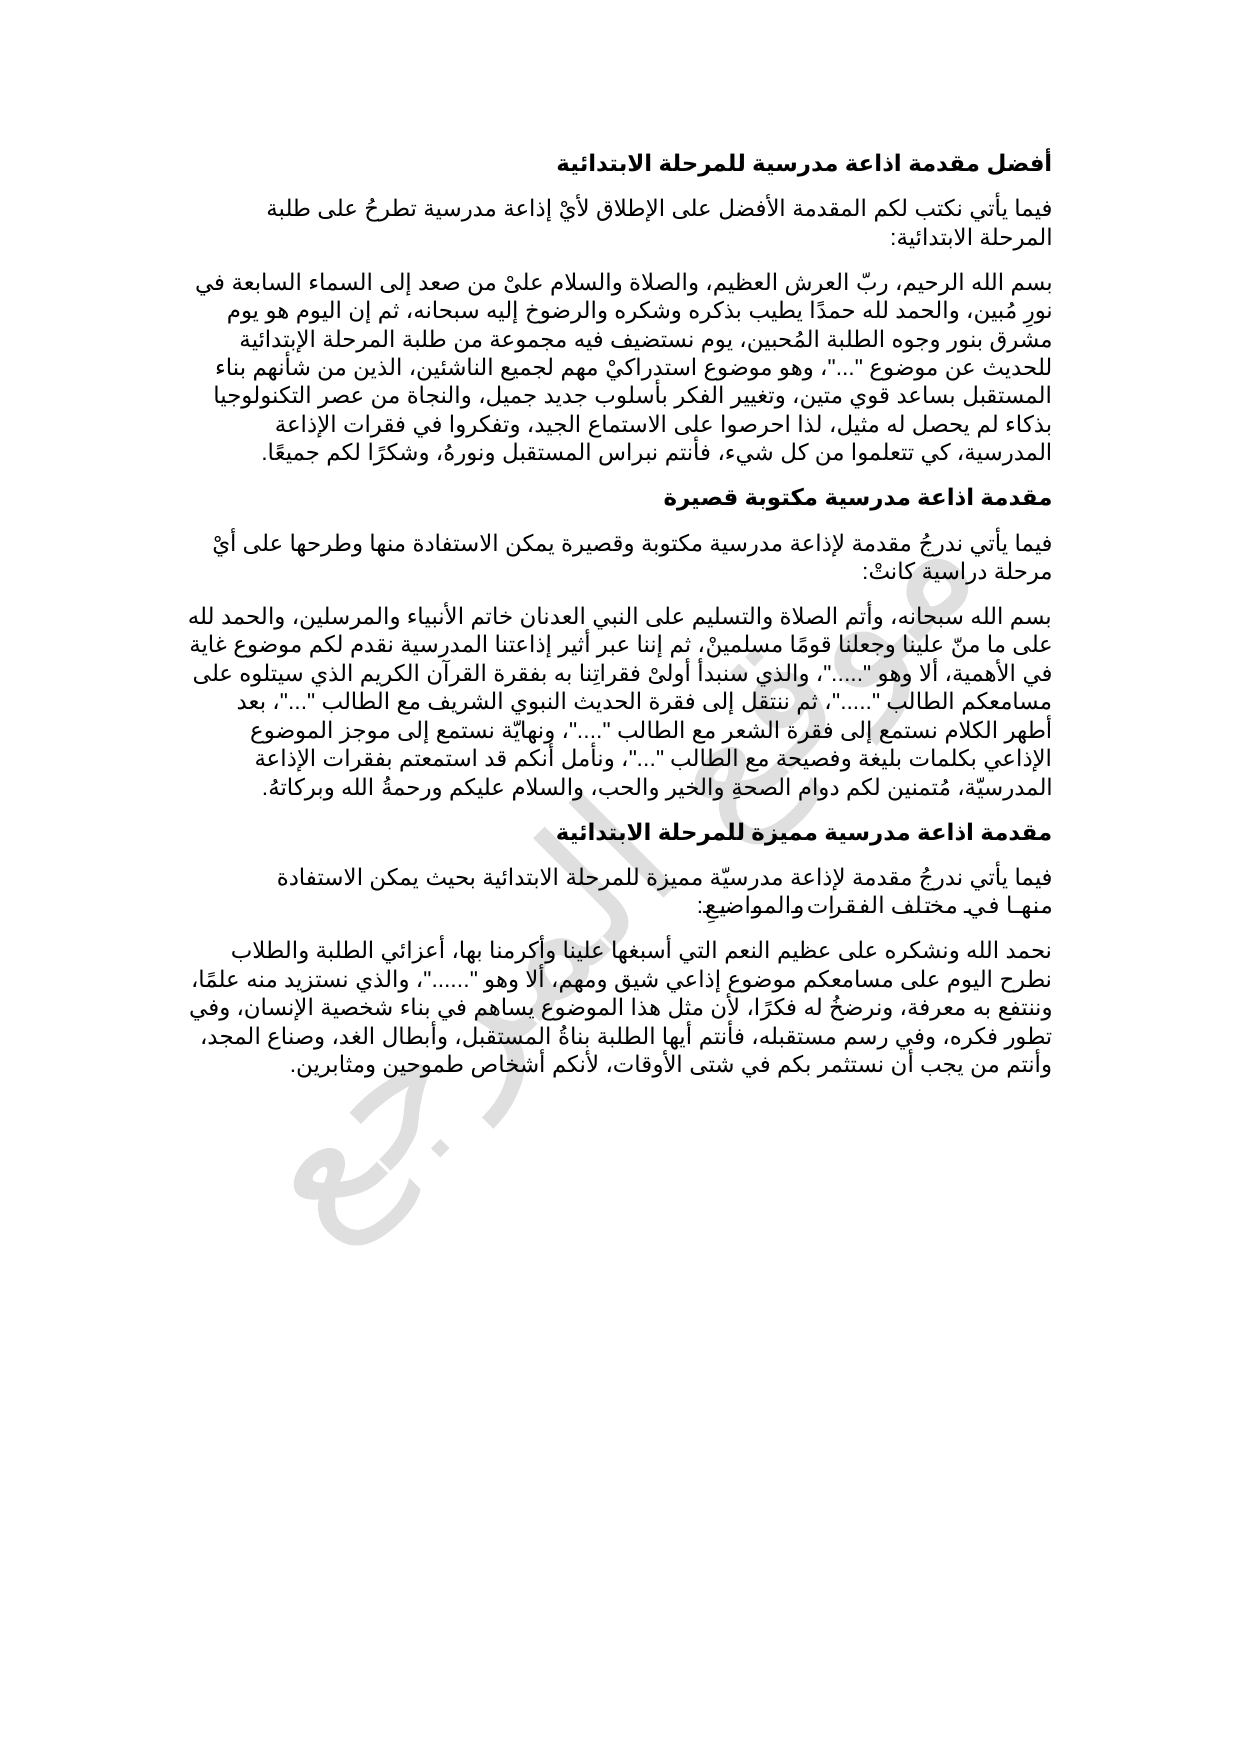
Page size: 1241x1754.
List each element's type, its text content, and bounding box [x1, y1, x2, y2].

text بسم الله سبحانه، وأتم الصلاة والتسليم على النبي العدنان خاتم الأنبياء والمرسلين، والحمد لله على ما منّ علينا وجعلنا قومًا مسلمينْ، ثم إننا عبر أثير إذاعتنا المدرسية نقدم لكم موضوع غاية في الأهمية، ألا وهو "....."، والذي سنبدأ أولىْ فقراتِنا به بفقرة القرآن الكريم الذي سيتلوه على مسامعكم الطالب "....."، ثم ننتقل إلى فقرة الحديث النبوي الشريف مع الطالب "..."، بعد أطهر الكلام نستمع إلى فقرة الشعر مع الطالب "...."، ونهايّة نستمع إلى موجز الموضوع الإذاعي بكلمات بليغة وفصيحة مع الطالب "..."، ونأمل أنكم قد استمعتم بفقرات الإذاعة المدرسيّة، مُتمنين لكم دوام الصحةِ والخير والحب، والسلام عليكم ورحمةُ الله وبركاتهُ. [187, 603, 1053, 800]
text فيما يأتي ندرجُ مقدمة لإذاعة مدرسيّة مميزة للمرحلة الابتدائية بحيث يمكن الاستفادة منها في مختلف الفقرات والمواضيعِ: [187, 864, 1053, 919]
text نحمد الله ونشكره على عظيم النعم التي أسبغها علينا وأكرمنا بها، أعزائي الطلبة والطلاب نطرح اليوم على مسامعكم موضوع إذاعي شيق ومهم، ألا وهو "......"، والذي نستزيد منه علمًا، وننتفع به معرفة، ونرضخُ له فكرًا، لأن مثل هذا الموضوع يساهم في بناء شخصية الإنسان، وفي تطور فكره، وفي رسم مستقبله، فأنتم أيها الطلبة بناةُ المستقبل، وأبطال الغد، وصناع المجد، وأنتم من يجب أن نستثمر بكم في شتى الأوقات، لأنكم أشخاص طموحين ومثابرين. [187, 937, 1053, 1077]
text بسم الله الرحيم، ربّ العرش العظيم، والصلاة والسلام علىْ من صعد إلى السماء السابعة في نورِ مُبين، والحمد لله حمدًا يطيب بذكره وشكره والرضوخ إليه سبحانه، ثم إن اليوم هو يوم مشرق بنور وجوه الطلبة المُحبين، يوم نستضيف فيه مجموعة من طلبة المرحلة الإبتدائية للحديث عن موضوع "..."، وهو موضوع استدراكيْ مهم لجميع الناشئين، الذين من شأنهم بناء المستقبل بساعد قوي متين، وتغيير الفكر بأسلوب جديد جميل، والنجاة من عصر التكنولوجيا بذكاء لم يحصل له مثيل، لذا احرصوا على الاستماع الجيد، وتفكروا في فقرات الإذاعة المدرسية، كي تتعلموا من كل شيء، فأنتم نبراس المستقبل ونورهُ، وشكرًا لكم جميعًا. [187, 269, 1053, 466]
text مقدمة اذاعة مدرسية مكتوبة قصيرة [187, 484, 1053, 511]
text أفضل مقدمة اذاعة مدرسية للمرحلة الابتدائية [187, 150, 1053, 176]
text فيما يأتي ندرجُ مقدمة لإذاعة مدرسية مكتوبة وقصيرة يمكن الاستفادة منها وطرحها على أيْ مرحلة دراسية كانتْ: [187, 529, 1053, 584]
text فيما يأتي نكتب لكم المقدمة الأفضل على الإطلاق لأيْ إذاعة مدرسية تطرحُ على طلبة المرحلة الابتدائية: [187, 195, 1053, 250]
text مقدمة اذاعة مدرسية مميزة للمرحلة الابتدائية [187, 819, 1053, 845]
